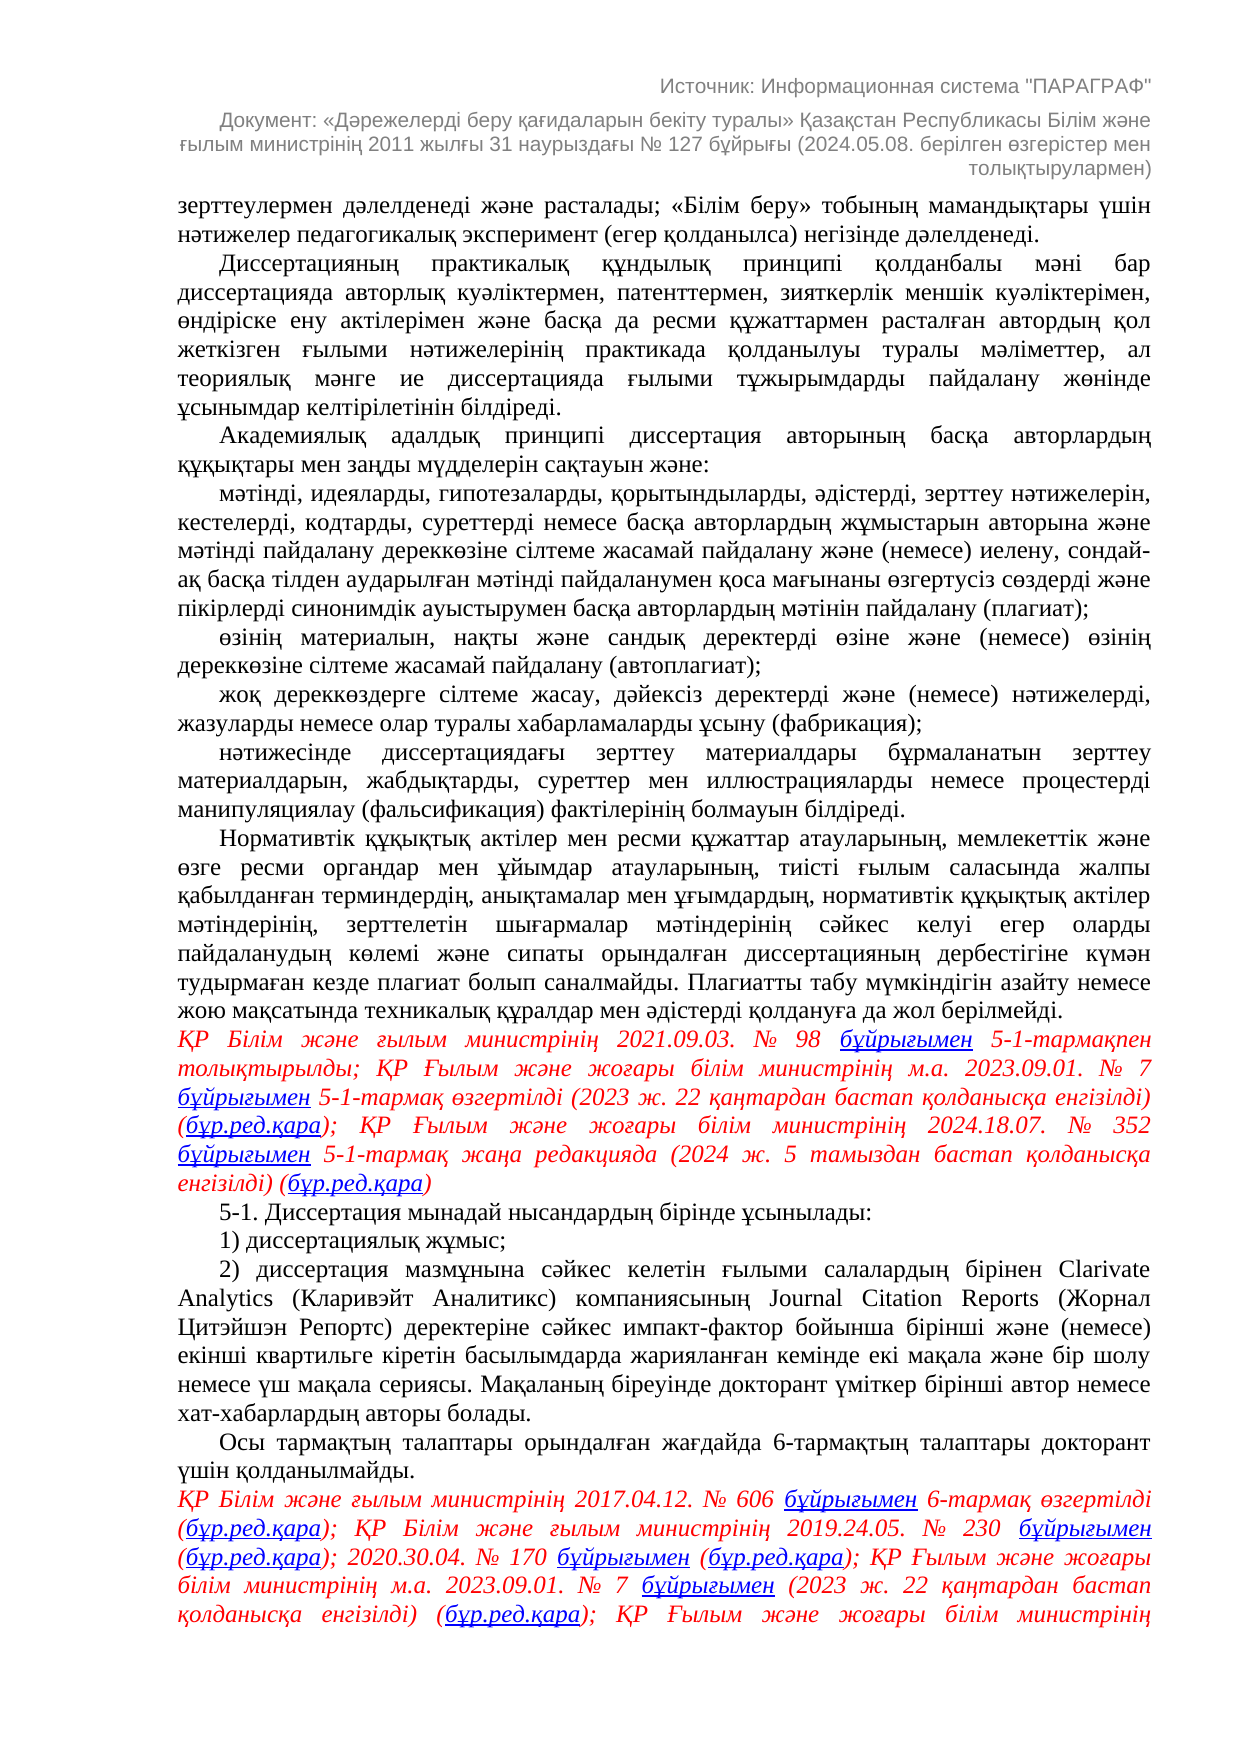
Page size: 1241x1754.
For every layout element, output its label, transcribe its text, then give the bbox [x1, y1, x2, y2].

text Академиялық адалдық принципі диссертация авторының басқа авторлардың құқықтары мен заңды мүдделерін сақтауын және: [177, 420, 1152, 478]
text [177, 1484, 1152, 1628]
text Осы тармақтың талаптары орындалған жағдайда 6-тармақтың талаптары докторант үшін қолданылмайды. [177, 1427, 1152, 1484]
text мәтінді, идеяларды, гипотезаларды, қорытындыларды, әдістерді, зерттеу нәтижелерін, кестелерді, кодтарды, суреттерді немесе басқа авторлардың жұмыстарын авторына және мәтінді пайдалану дереккөзіне сілтеме жасамай пайдалану және (немесе) иелену, сондай-ақ басқа тілден аударылған мәтінді пайдаланумен қоса мағынаны өзгертусіз сөздерді және пікірлерді синонимдік ауыстырумен басқа авторлардың мәтінін пайдалану (плагиат); [177, 478, 1152, 622]
text Нормативтік құқықтық актілер мен ресми құжаттар атауларының, мемлекеттік және өзге ресми органдар мен ұйымдар атауларының, тиісті ғылым саласында жалпы қабылданған терминдердің, анықтамалар мен ұғымдардың, нормативтік құқықтық актілер мәтіндерінің, зерттелетін шығармалар мәтіндерінің сәйкес келуі егер оларды пайдаланудың көлемі және сипаты орындалған диссертацияның дербестігіне күмән тудырмаған кезде плагиат болып саналмайды. Плагиатты табу мүмкіндігін азайту немесе жою мақсатында техникалық құралдар мен әдістерді қолдануға да жол берілмейді. [177, 823, 1152, 1024]
text Диссертацияның практикалық құндылық принципі қолданбалы мәні бар диссертацияда авторлық куәліктермен, патенттермен, зияткерлік меншік куәліктерімен, өндіріске ену актілерімен және басқа да ресми құжаттармен расталған автордың қол жеткізген ғылыми нәтижелерінің практикада қолданылуы туралы мәліметтер, ал теориялық мәнге ие диссертацияда ғылыми тұжырымдарды пайдалану жөнінде ұсынымдар келтірілетінін білдіреді. [177, 248, 1152, 420]
text 5-1. Диссертация мынадай нысандардың бірінде ұсынылады: [177, 1197, 1152, 1225]
text 2) диссертация мазмұнына сәйкес келетін ғылыми салалардың бірінен Clarivate Analytics (Кларивэйт Аналитикс) компаниясының Journal Citation Reports (Жорнал Цитэйшэн Репортс) деректеріне сәйкес импакт-фактор бойынша бірінші және (немесе) екінші квартильге кіретін басылымдарда жарияланған кемінде екі мақала және бір шолу немесе үш мақала сериясы. Мақаланың біреуінде докторант үміткер бірінші автор немесе хат-хабарлардың авторы болады. [177, 1254, 1152, 1427]
text өзінің материалын, нақты және сандық деректерді өзіне және (немесе) өзінің дереккөзіне сілтеме жасамай пайдалану (автоплагиат); [177, 622, 1152, 679]
text жоқ дереккөздерге сілтеме жасау, дәйексіз деректерді және (немесе) нәтижелерді, жазуларды немесе олар туралы хабарламаларды ұсыну (фабрикация); [177, 679, 1152, 737]
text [177, 190, 1152, 248]
text 1) диссертациялық жұмыс; [177, 1225, 1152, 1254]
text ҚР Білім және ғылым министрінің 2021.09.03. № 98 бұйрығымен 5-1-тармақпен толықтырылды; ҚР Ғылым және жоғары білім министрінің м.а. 2023.09.01. № 7 бұйрығымен 5-1-тармақ өзгертілді (2023 ж. 22 қаңтардан бастап қолданысқа енгізілді) (бұр.ред.қара); ҚР Ғылым және жоғары білім министрінің 2024.18.07. № 352 бұйрығымен 5-1-тармақ жаңа редакцияда (2024 ж. 5 тамыздан бастап қолданысқа енгізілді) (бұр.ред.қара) [177, 1024, 1152, 1197]
text нәтижесінде диссертациядағы зерттеу материалдары бұрмаланатын зерттеу материалдарын, жабдықтарды, суреттер мен иллюстрацияларды немесе процестерді манипуляциялау (фальсификация) фактілерінің болмауын білдіреді. [177, 737, 1152, 823]
